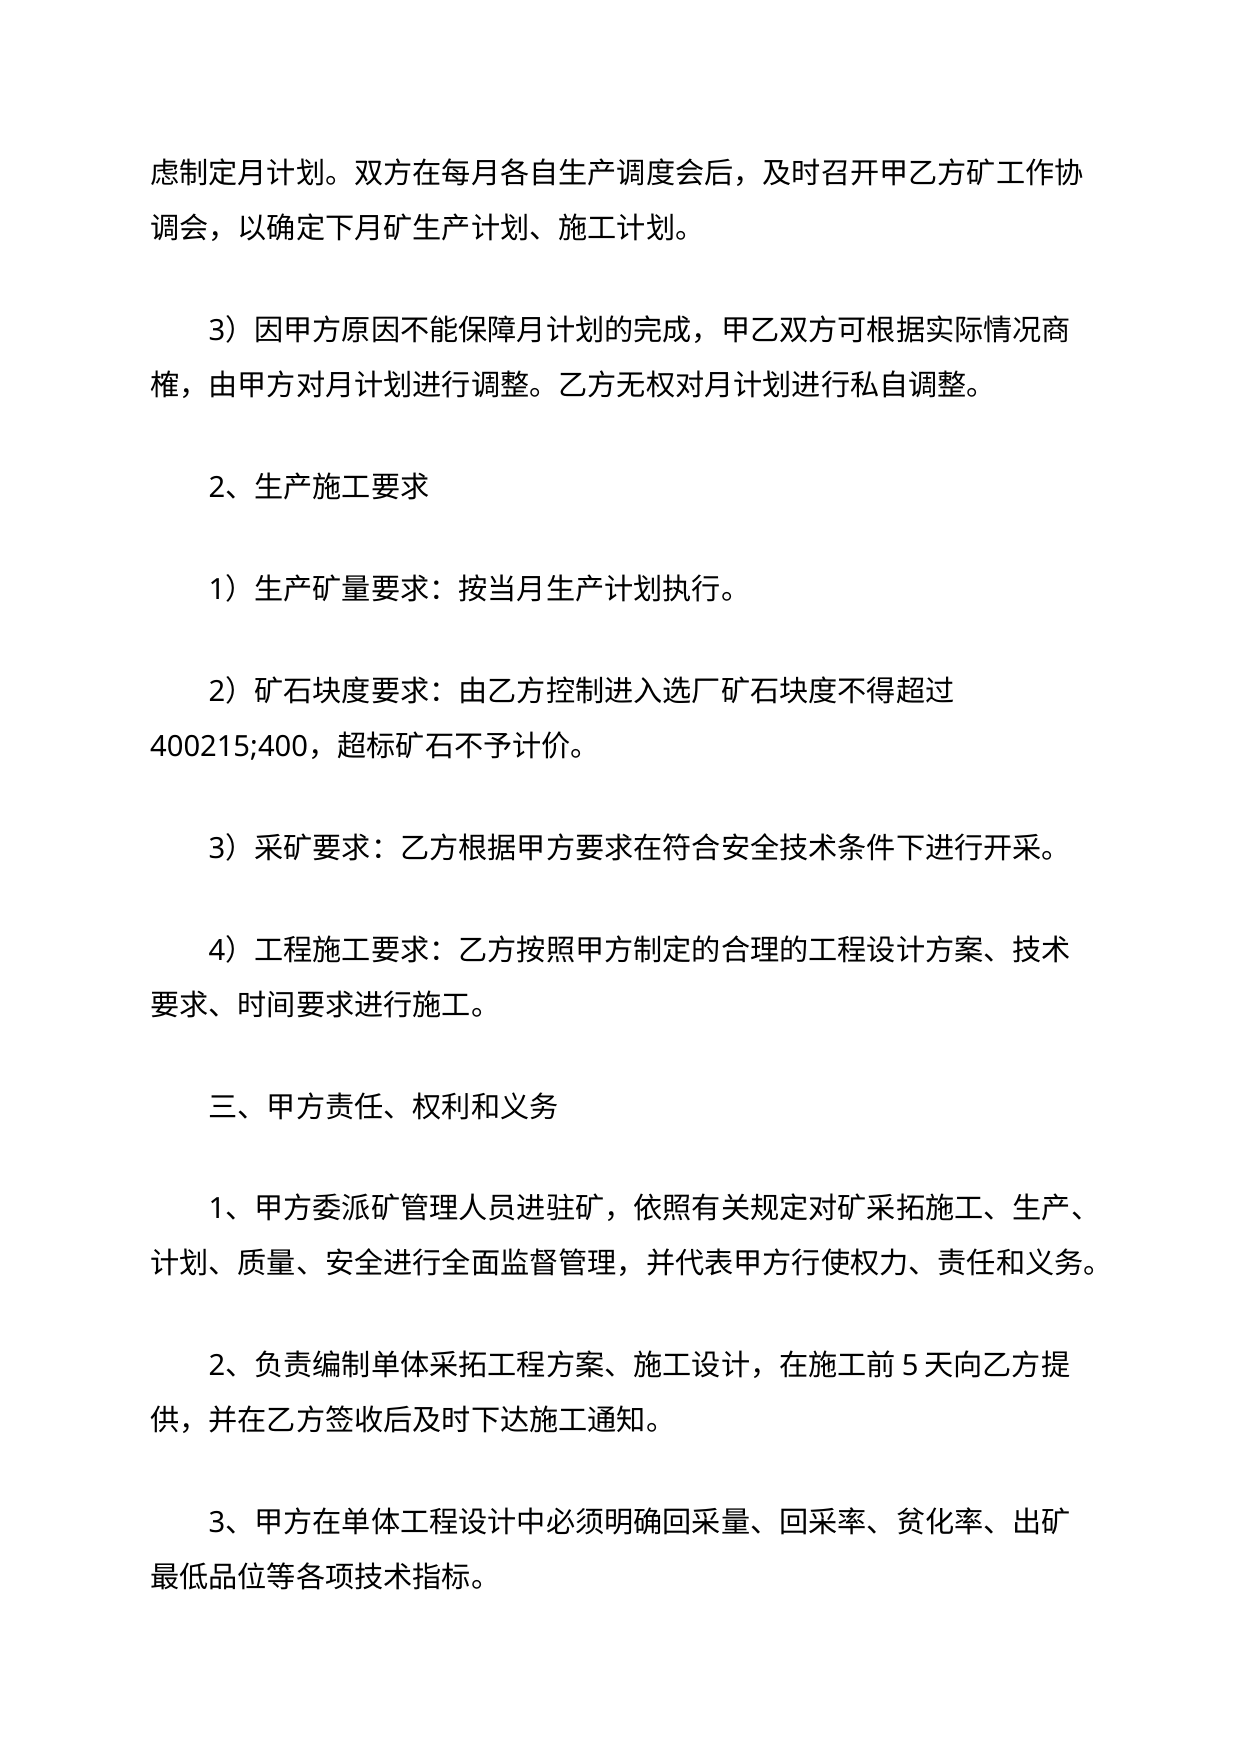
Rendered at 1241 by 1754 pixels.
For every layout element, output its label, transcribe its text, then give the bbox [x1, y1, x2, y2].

text 三、甲方责任、权利和义务 [150, 1083, 1090, 1125]
text 2、负责编制单体采拓工程方案、施工设计，在施工前5天向乙方提供，并在乙方签收后及时下达施工通知。 [150, 1342, 1090, 1439]
text 1、甲方委派矿管理人员进驻矿，依照有关规定对矿采拓施工、生产、计划、质量、安全进行全面监督管理，并代表甲方行使权力、责任和义务。 [150, 1185, 1090, 1282]
text 3）采矿要求：乙方根据甲方要求在符合安全技术条件下进行开采。 [150, 824, 1090, 867]
text 4）工程施工要求：乙方按照甲方制定的合理的工程设计方案、技术要求、时间要求进行施工。 [150, 926, 1090, 1024]
text 2、生产施工要求 [150, 463, 1090, 506]
text 3）因甲方原因不能保障月计划的完成，甲乙双方可根据实际情况商榷，由甲方对月计划进行调整。乙方无权对月计划进行私自调整。 [150, 307, 1090, 404]
text 2）矿石块度要求：由乙方控制进入选厂矿石块度不得超过400215;400，超标矿石不予计价。 [150, 667, 1090, 765]
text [150, 150, 1090, 247]
text 1）生产矿量要求：按当月生产计划执行。 [150, 565, 1090, 608]
text 3、甲方在单体工程设计中必须明确回采量、回采率、贫化率、出矿最低品位等各项技术指标。 [150, 1498, 1090, 1596]
